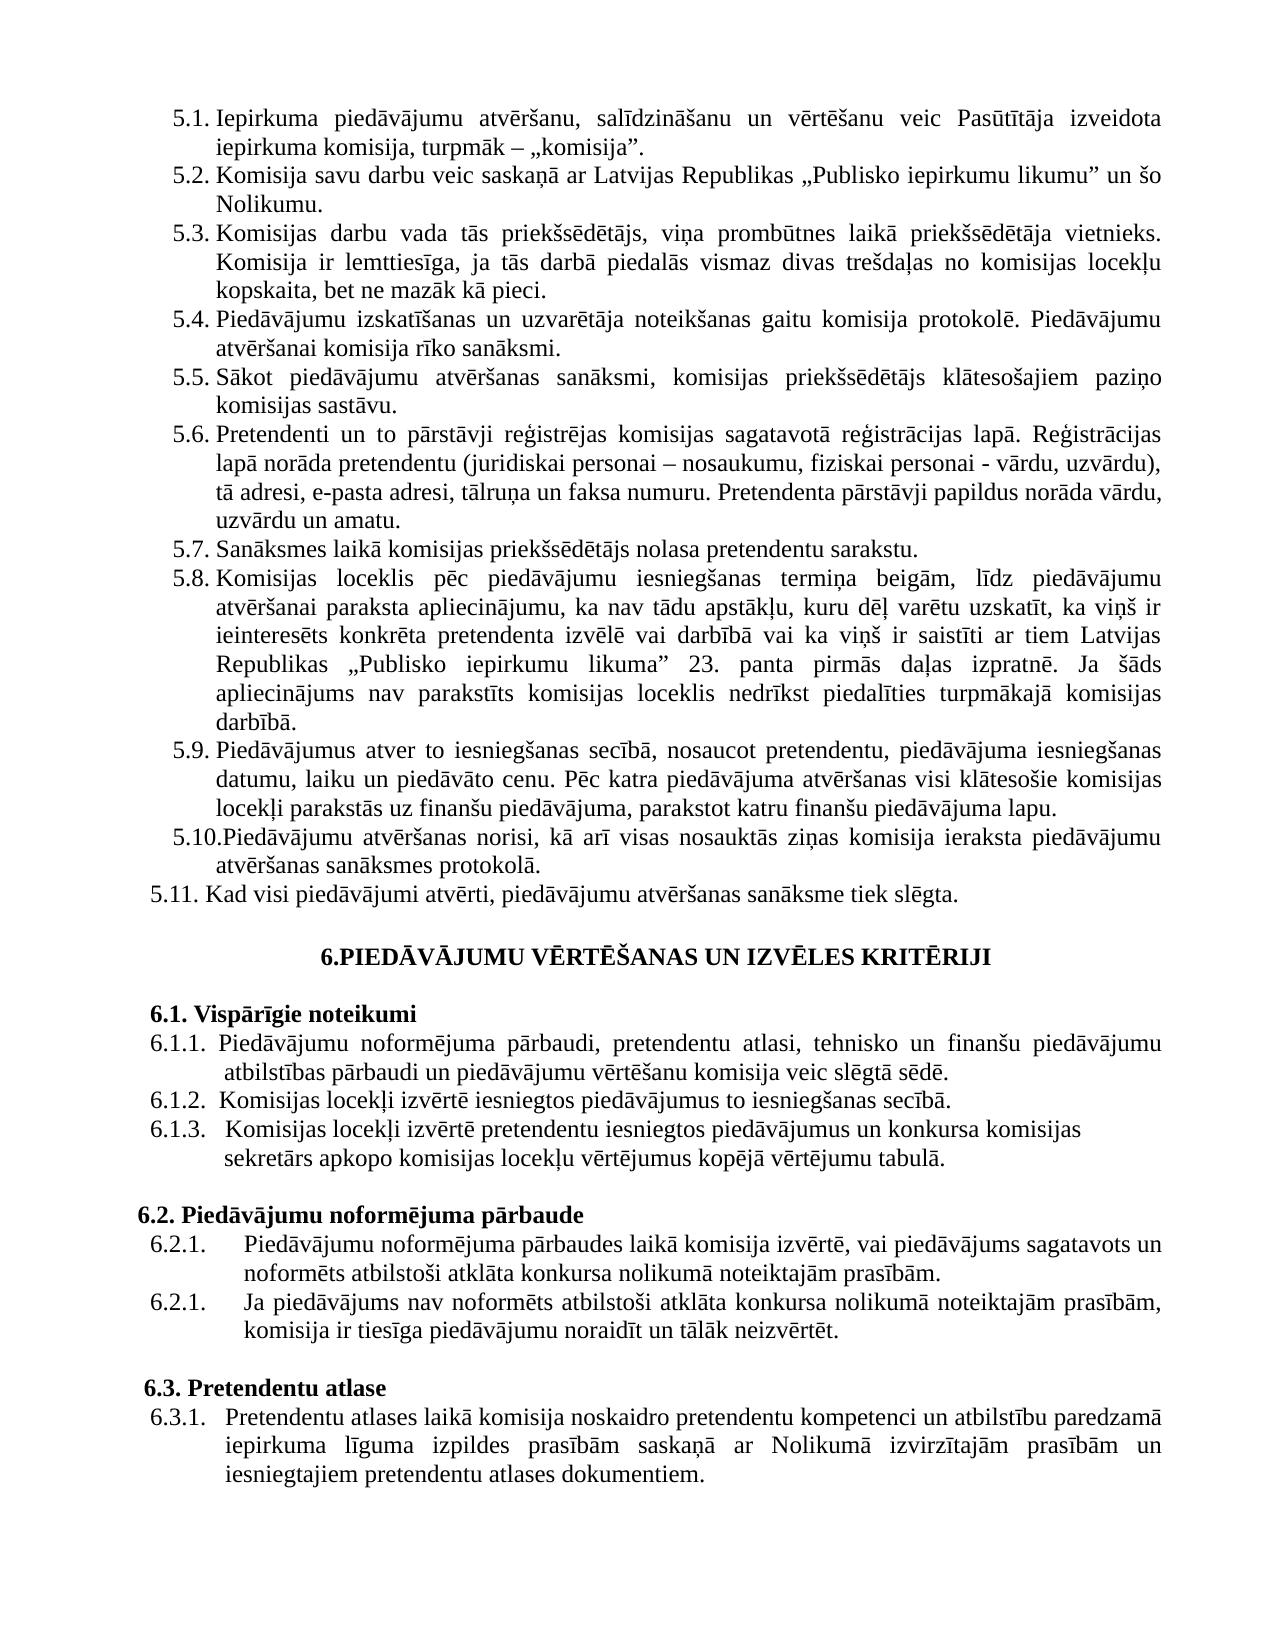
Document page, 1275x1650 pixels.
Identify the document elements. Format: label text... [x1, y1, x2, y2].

list Iepirkuma piedāvājumu atvēršanu, salīdzināšanu un vērtēšanu veic Pasūtītāja izveidota iepirkuma komisija, turpmāk – „komisija”. [172, 103, 1162, 161]
list Komisijas darbu vada tās priekšsēdētājs, viņa prombūtnes laikā priekšsēdētāja vietnieks. Komisija ir lemttiesīga, ja tās darbā piedalās vismaz divas trešdaļas no komisijas locekļu kopskaita, bet ne mazāk kā pieci. [172, 218, 1162, 304]
text 6.1. Vispārīgie noteikumi [150, 999, 1162, 1028]
text 5.10.Piedāvājumu atvēršanas norisi, kā arī visas nosauktās ziņas komisija ieraksta piedāvājumu atvēršanas sanāksmes protokolā. [172, 822, 1162, 879]
list Ja piedāvājums nav noformēts atbilstoši atklāta konkursa nolikumā noteiktajām prasībām, komisija ir tiesīga piedāvājumu noraidīt un tālāk neizvērtēt. [150, 1287, 1162, 1344]
list Pretendenti un to pārstāvji reģistrējas komisijas sagatavotā reģistrācijas lapā. Reģistrācijas lapā norāda pretendentu (juridiskai personai – nosaukumu, fiziskai personai - vārdu, uzvārdu), tā adresi, e-pasta adresi, tālruņa un faksa numuru. Pretendenta pārstāvji papildus norāda vārdu, uzvārdu un amatu. [172, 419, 1162, 534]
list Piedāvājumu izskatīšanas un uzvarētāja noteikšanas gaitu komisija protokolē. Piedāvājumu atvēršanai komisija rīko sanāksmi. [172, 304, 1162, 362]
text 6.1.2. Komisijas locekļi izvērtē iesniegtos piedāvājumus to iesniegšanas secībā. [150, 1085, 1162, 1114]
list Sanāksmes laikā komisijas priekšsēdētājs nolasa pretendentu sarakstu. [172, 534, 1162, 563]
text 6.Piedāvājumu vērtēšanas un izvēles kritēriji [150, 942, 1162, 970]
list Piedāvājumu noformējuma pārbaudes laikā komisija izvērtē, vai piedāvājums sagatavots un noformēts atbilstoši atklāta konkursa nolikumā noteiktajām prasībām. [150, 1229, 1162, 1287]
list Komisijas loceklis pēc piedāvājumu iesniegšanas termiņa beigām, līdz piedāvājumu atvēršanai paraksta apliecinājumu, ka nav tādu apstākļu, kuru dēļ varētu uzskatīt, ka viņš ir ieinteresēts konkrēta pretendenta izvēlē vai darbībā vai ka viņš ir saistīti ar tiem Latvijas Republikas „Publisko iepirkumu likuma” 23. panta pirmās daļas izpratnē. Ja šāds apliecinājums nav parakstīts komisijas loceklis nedrīkst piedalīties turpmākajā komisijas darbībā. [172, 563, 1162, 736]
text 6.1.1. Piedāvājumu noformējuma pārbaudi, pretendentu atlasi, tehnisko un finanšu piedāvājumu atbilstības pārbaudi un piedāvājumu vērtēšanu komisija veic slēgtā sēdē. [150, 1028, 1162, 1085]
text 6.1.3. Komisijas locekļi izvērtē pretendentu iesniegtos piedāvājumus un konkursa komisijas sekretārs apkopo komisijas locekļu vērtējumus kopējā vērtējumu tabulā. [150, 1114, 1162, 1172]
list Sākot piedāvājumu atvēršanas sanāksmi, komisijas priekšsēdētājs klātesošajiem paziņo komisijas sastāvu. [172, 362, 1162, 419]
text 6.3. Pretendentu atlase [144, 1373, 1162, 1402]
list Pretendentu atlases laikā komisija noskaidro pretendentu kompetenci un atbilstību paredzamā iepirkuma līguma izpildes prasībām saskaņā ar Nolikumā izvirzītajām prasībām un iesniegtajiem pretendentu atlases dokumentiem. [150, 1402, 1162, 1488]
text 6.2. Piedāvājumu noformējuma pārbaude [137, 1200, 1162, 1229]
list Piedāvājumus atver to iesniegšanas secībā, nosaucot pretendentu, piedāvājuma iesniegšanas datumu, laiku un piedāvāto cenu. Pēc katra piedāvājuma atvēršanas visi klātesošie komisijas locekļi parakstās uz finanšu piedāvājuma, parakstot katru finanšu piedāvājuma lapu. [172, 736, 1162, 822]
text 5.11. Kad visi piedāvājumi atvērti, piedāvājumu atvēršanas sanāksme tiek slēgta. [150, 879, 1162, 908]
list Komisija savu darbu veic saskaņā ar Latvijas Republikas „Publisko iepirkumu likumu” un šo Nolikumu. [172, 161, 1162, 218]
